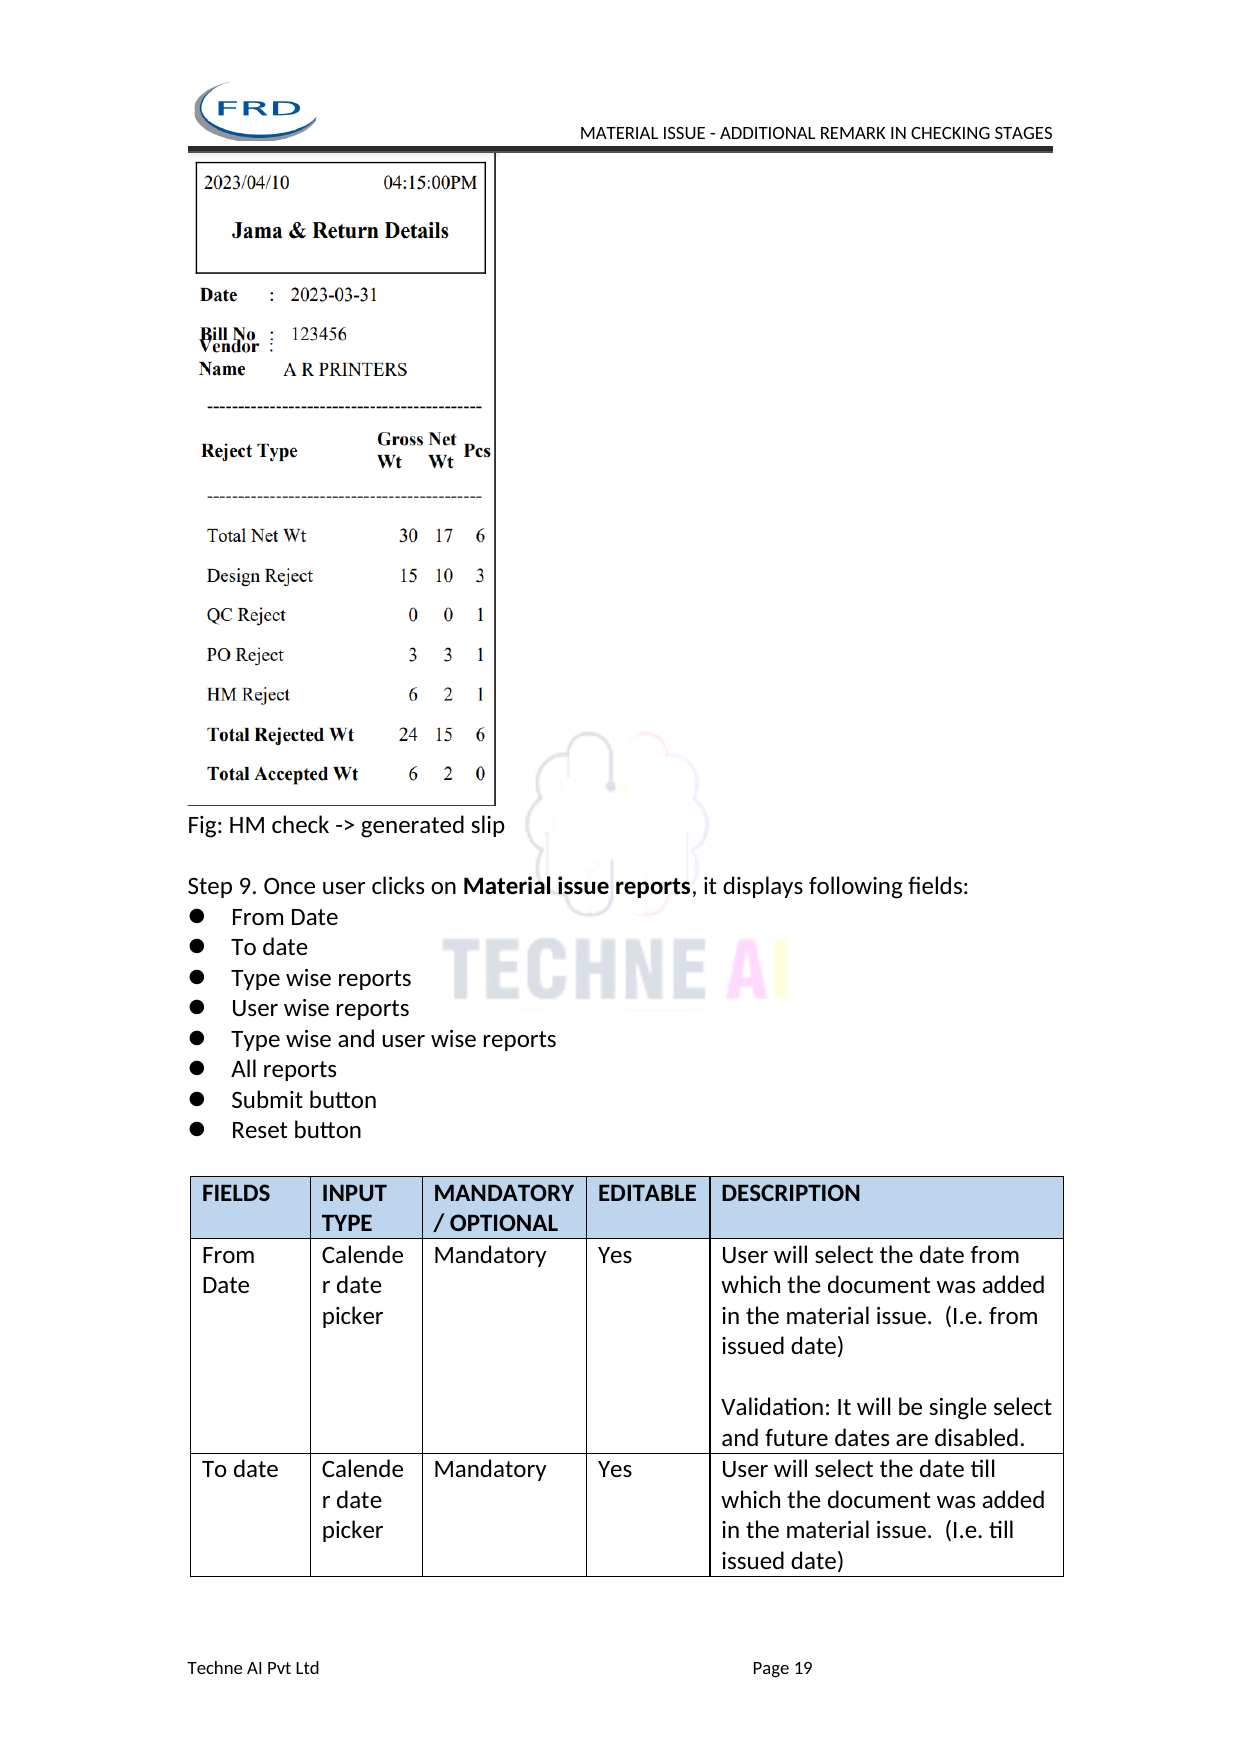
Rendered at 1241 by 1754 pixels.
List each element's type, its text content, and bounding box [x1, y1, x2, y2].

list Submit button [187, 1084, 1053, 1115]
table_header FIELDS [191, 1177, 310, 1238]
picture [187, 153, 501, 810]
text Step 9. Once user clicks on Material issue reports, it displays following fields: [187, 871, 1053, 901]
table_cell Mandatory [423, 1454, 586, 1576]
table_cell User will select the date from which the document was added in the material issue. (I.e. from issued date) Validation: It will be single select and future dates are disabled. [711, 1239, 1063, 1452]
list Type wise and user wise reports [187, 1023, 1053, 1054]
table_cell From Date [191, 1239, 310, 1452]
table_header DESCRIPTION [711, 1177, 1063, 1238]
table_header MANDATORY/ OPTIONAL [423, 1177, 586, 1238]
table_cell Yes [587, 1239, 709, 1452]
table_header EDITABLE [587, 1177, 709, 1238]
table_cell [311, 1454, 422, 1576]
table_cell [711, 1454, 1063, 1576]
table_cell Yes [587, 1454, 709, 1576]
list To date [187, 932, 1053, 962]
list User wise reports [187, 993, 1053, 1023]
table_cell Mandatory [423, 1239, 586, 1452]
list From Date [187, 901, 1053, 932]
list Reset button [187, 1115, 1053, 1145]
table_header INPUT TYPE [311, 1177, 422, 1238]
list All reports [187, 1054, 1053, 1084]
table_cell To date [191, 1454, 310, 1576]
text Fig: HM check -> generated slip [187, 809, 1053, 840]
list Type wise reports [187, 962, 1053, 993]
table_cell Calender date picker [311, 1239, 422, 1452]
